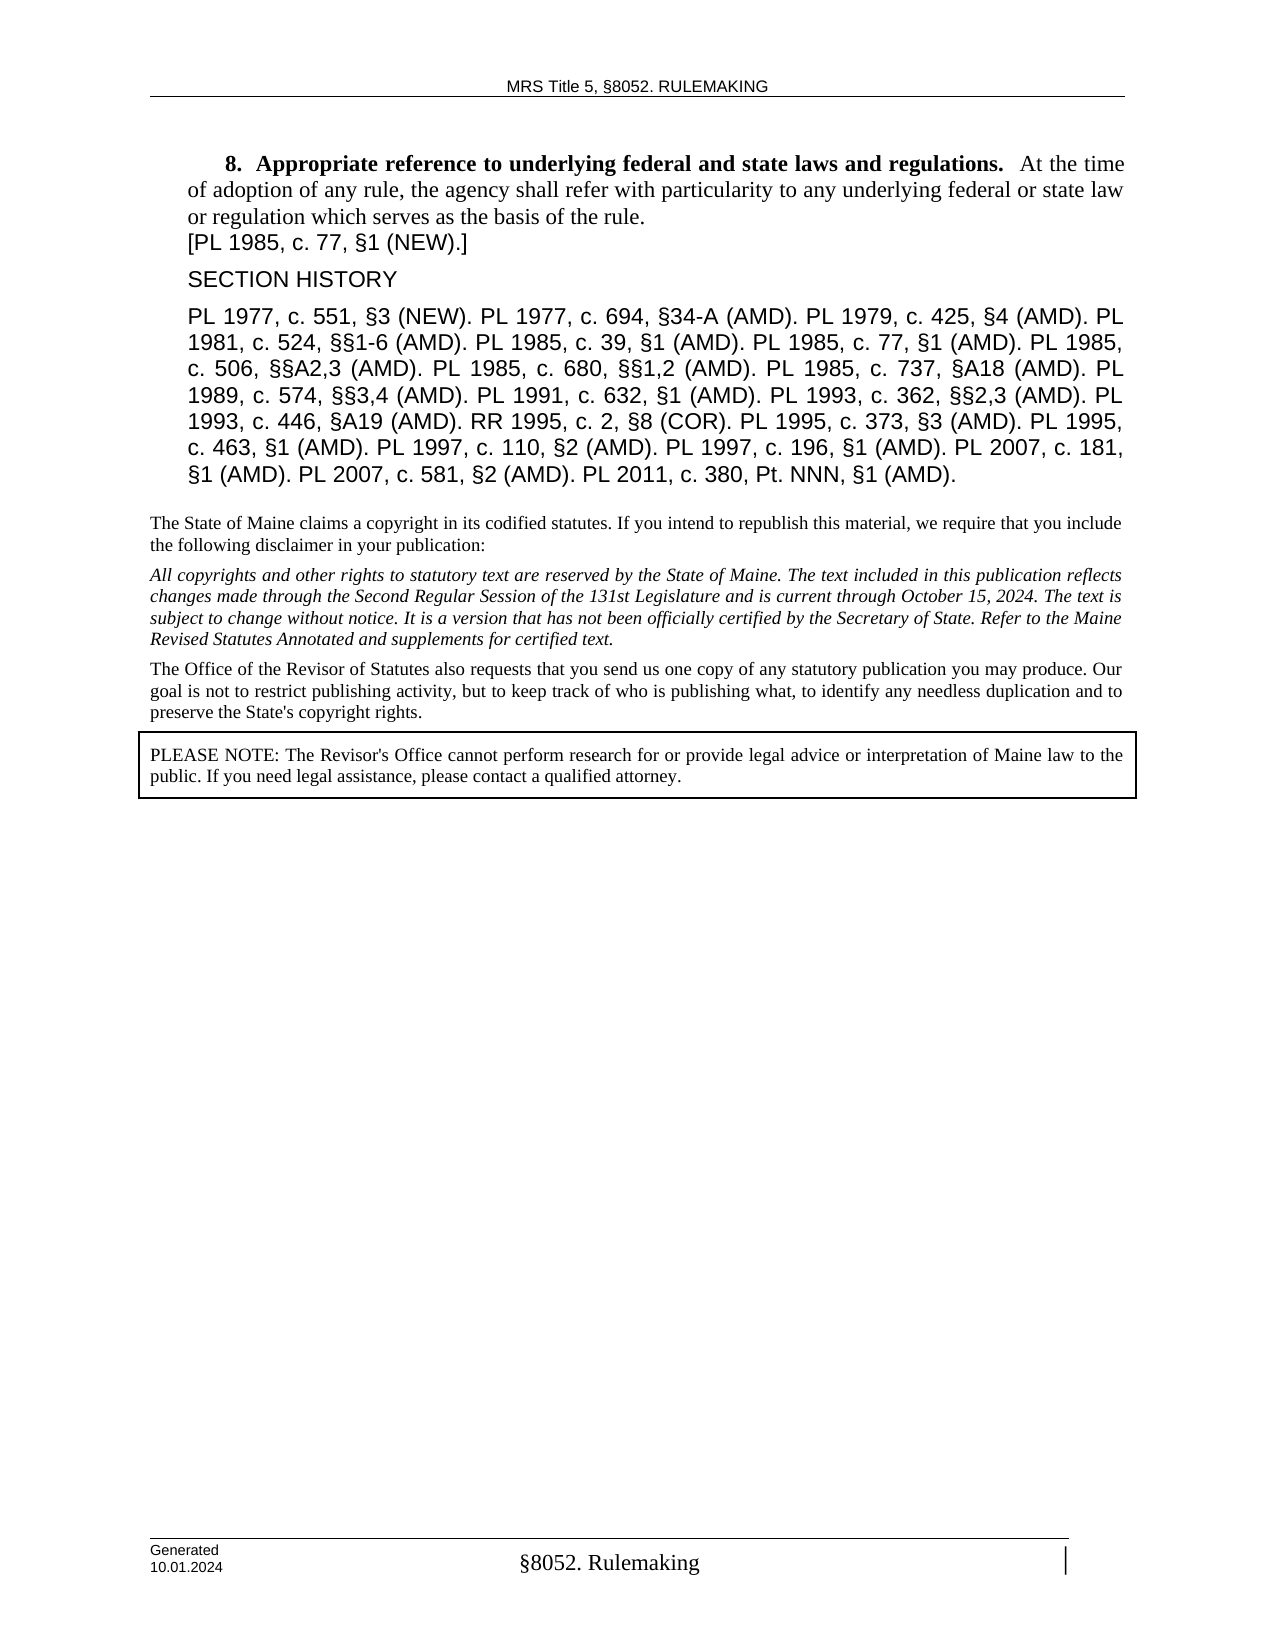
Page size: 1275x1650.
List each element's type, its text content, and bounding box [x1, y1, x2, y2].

text [PL 1985, c. 77, §1 (NEW).] [187, 229, 1125, 255]
text All copyrights and other rights to statutory text are reserved by the State of Maine. The text included in this publication reflects changes made through the Second Regular Session of the 131st Legislature and is current through October 15, 2024 . The text is subject to change without notice. It is a version that has not been officially certified by the Secretary of State. Refer to the Maine Revised Statutes Annotated and supplements for certified text. [150, 563, 1125, 650]
text SECTION HISTORY [187, 266, 1125, 292]
text The State of Maine claims a copyright in its codified statutes. If you intend to republish this material, we require that you include the following disclaimer in your publication: [150, 512, 1125, 555]
text 8. Appropriate reference to underlying federal and state laws and regulations. At the time of adoption of any rule, the agency shall refer with particularity to any underlying federal or state law or regulation which serves as the basis of the rule. [187, 150, 1125, 229]
text PL 1977, c. 551, §3 (NEW). PL 1977, c. 694, §34-A (AMD). PL 1979, c. 425, §4 (AMD). PL 1981, c. 524, §§1-6 (AMD). PL 1985, c. 39, §1 (AMD). PL 1985, c. 77, §1 (AMD). PL 1985, c. 506, §§A2,3 (AMD). PL 1985, c. 680, §§1,2 (AMD). PL 1985, c. 737, §A18 (AMD). PL 1989, c. 574, §§3,4 (AMD). PL 1991, c. 632, §1 (AMD). PL 1993, c. 362, §§2,3 (AMD). PL 1993, c. 446, §A19 (AMD). RR 1995, c. 2, §8 (COR). PL 1995, c. 373, §3 (AMD). PL 1995, c. 463, §1 (AMD). PL 1997, c. 110, §2 (AMD). PL 1997, c. 196, §1 (AMD). PL 2007, c. 181, §1 (AMD). PL 2007, c. 581, §2 (AMD). PL 2011, c. 380, Pt. NNN, §1 (AMD). [187, 303, 1125, 487]
text The Office of the Revisor of Statutes also requests that you send us one copy of any statutory publication you may produce. Our goal is not to restrict publishing activity, but to keep track of who is publishing what, to identify any needless duplication and to preserve the State's copyright rights. [150, 658, 1125, 723]
text PLEASE NOTE: The Revisor's Office cannot perform research for or provide legal advice or interpretation of Maine law to the public. If you need legal assistance, please contact a qualified attorney. [140, 733, 1135, 797]
